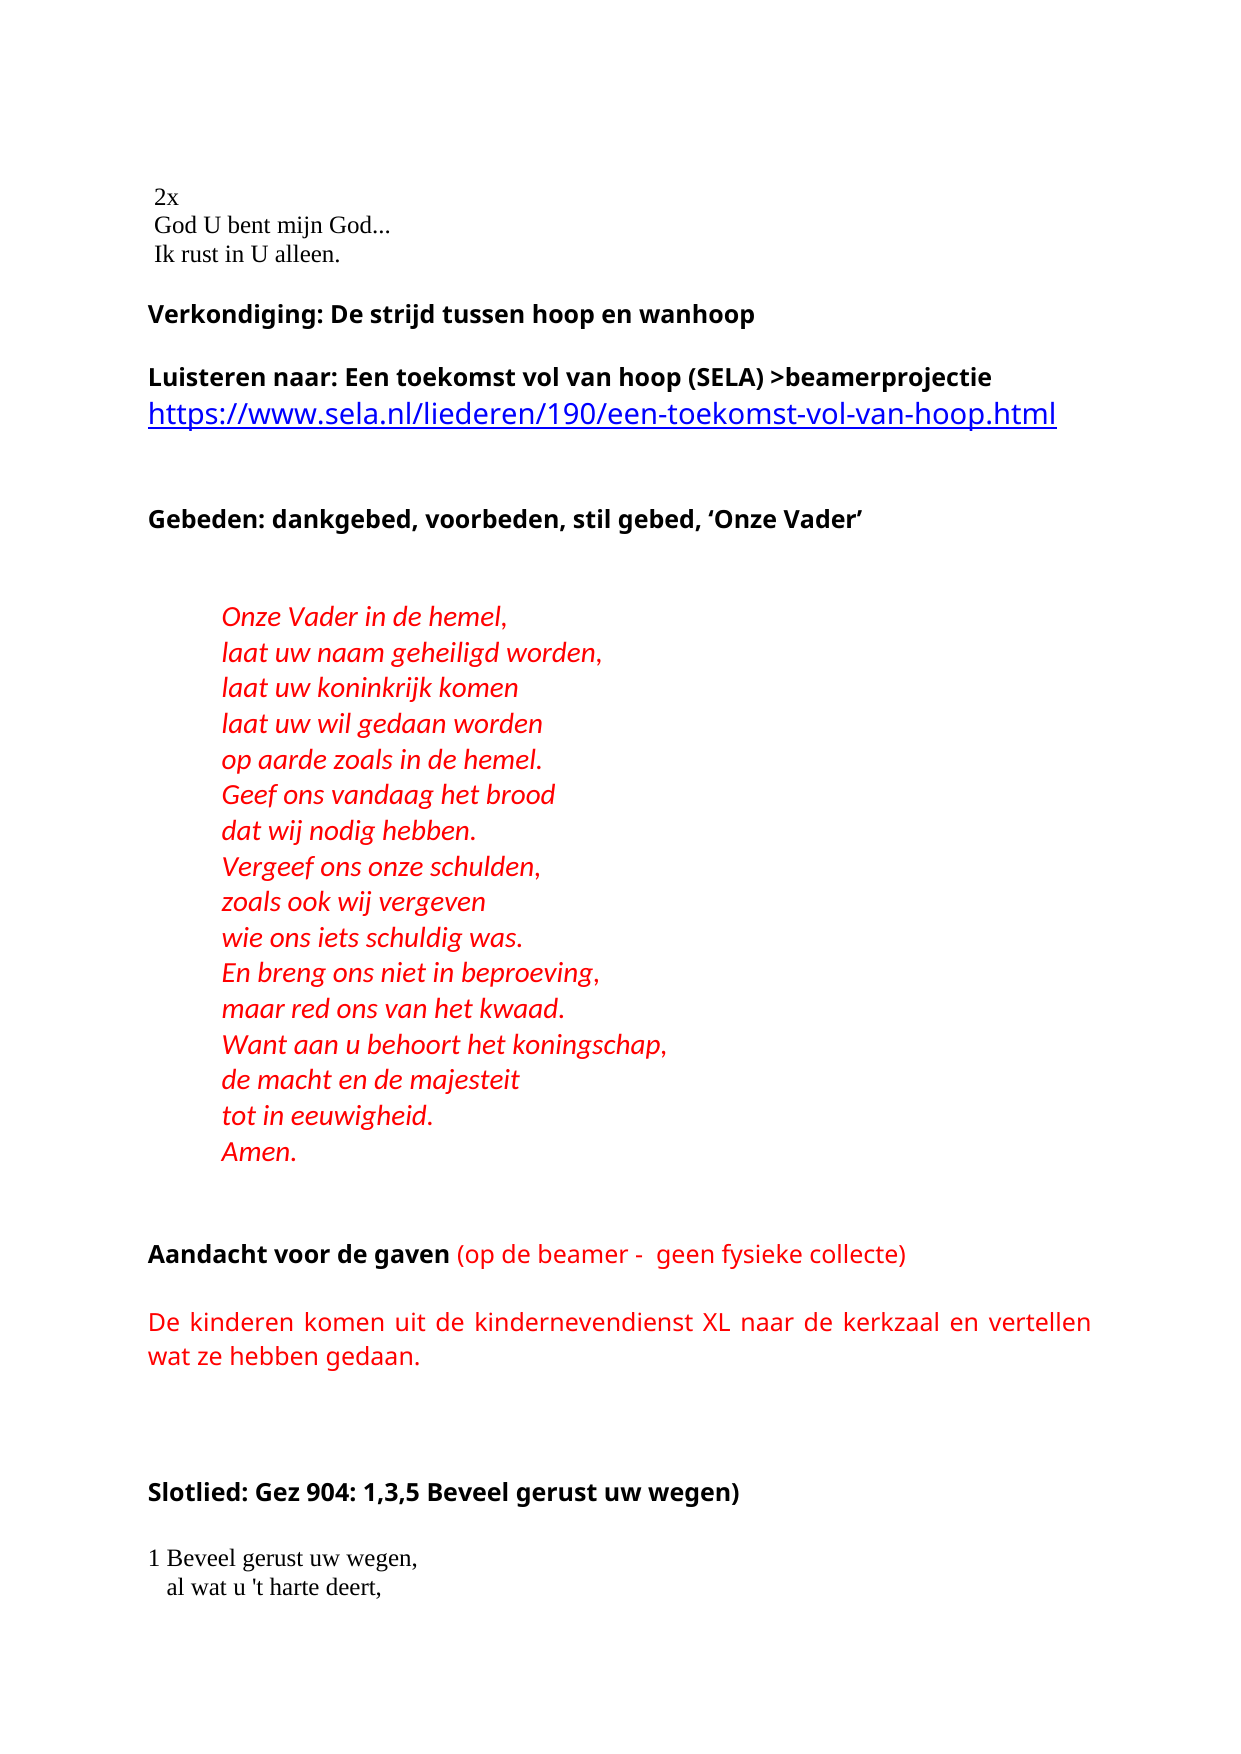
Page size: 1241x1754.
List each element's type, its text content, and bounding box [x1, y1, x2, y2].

text 2x [148, 182, 1093, 210]
text al wat u 't harte deert, [148, 1572, 1093, 1600]
text op aarde zoals in de hemel. [221, 741, 1093, 776]
text Amen. [221, 1133, 1093, 1168]
text laat uw koninkrijk komen [221, 669, 1093, 705]
text tot in eeuwigheid. [221, 1097, 1093, 1133]
text God U bent mijn God... [148, 210, 1093, 239]
text Ik rust in U alleen. [148, 239, 1093, 268]
text dat wij nodig hebben. [221, 812, 1093, 848]
text laat uw naam geheiligd worden, [221, 634, 1093, 669]
text maar red ons van het kwaad. [221, 990, 1093, 1026]
text Gebeden: dankgebed, voorbeden, stil gebed, ‘Onze Vader’ [148, 501, 1093, 535]
text https://www.sela.nl/liederen/190/een-toekomst-vol-van-hoop.html [148, 393, 1093, 433]
text Aandacht voor de gaven (op de beamer - geen fysieke collecte) [148, 1236, 1093, 1270]
text 1 Beveel gerust uw wegen, [148, 1543, 1093, 1572]
text Want aan u behoort het koningschap, [221, 1026, 1093, 1061]
text wie ons iets schuldig was. [221, 919, 1093, 954]
text Verkondiging: De strijd tussen hoop en wanhoop [148, 297, 1093, 331]
text Onze Vader in de hemel, [221, 598, 1093, 634]
text En breng ons niet in beproeving, [221, 954, 1093, 990]
text zoals ook wij vergeven [221, 883, 1093, 919]
text laat uw wil gedaan worden [221, 705, 1093, 741]
text De kinderen komen uit de kindernevendienst XL naar de kerkzaal en vertellen wat ze hebben gedaan. [148, 1304, 1093, 1373]
text Geef ons vandaag het brood [221, 776, 1093, 812]
text Luisteren naar: Een toekomst vol van hoop (SELA) >beamerprojectie [148, 359, 1093, 393]
text de macht en de majesteit [221, 1061, 1093, 1097]
text Vergeef ons onze schulden, [221, 848, 1093, 883]
text Slotlied: Gez 904: 1,3,5 Beveel gerust uw wegen) [148, 1475, 1093, 1509]
